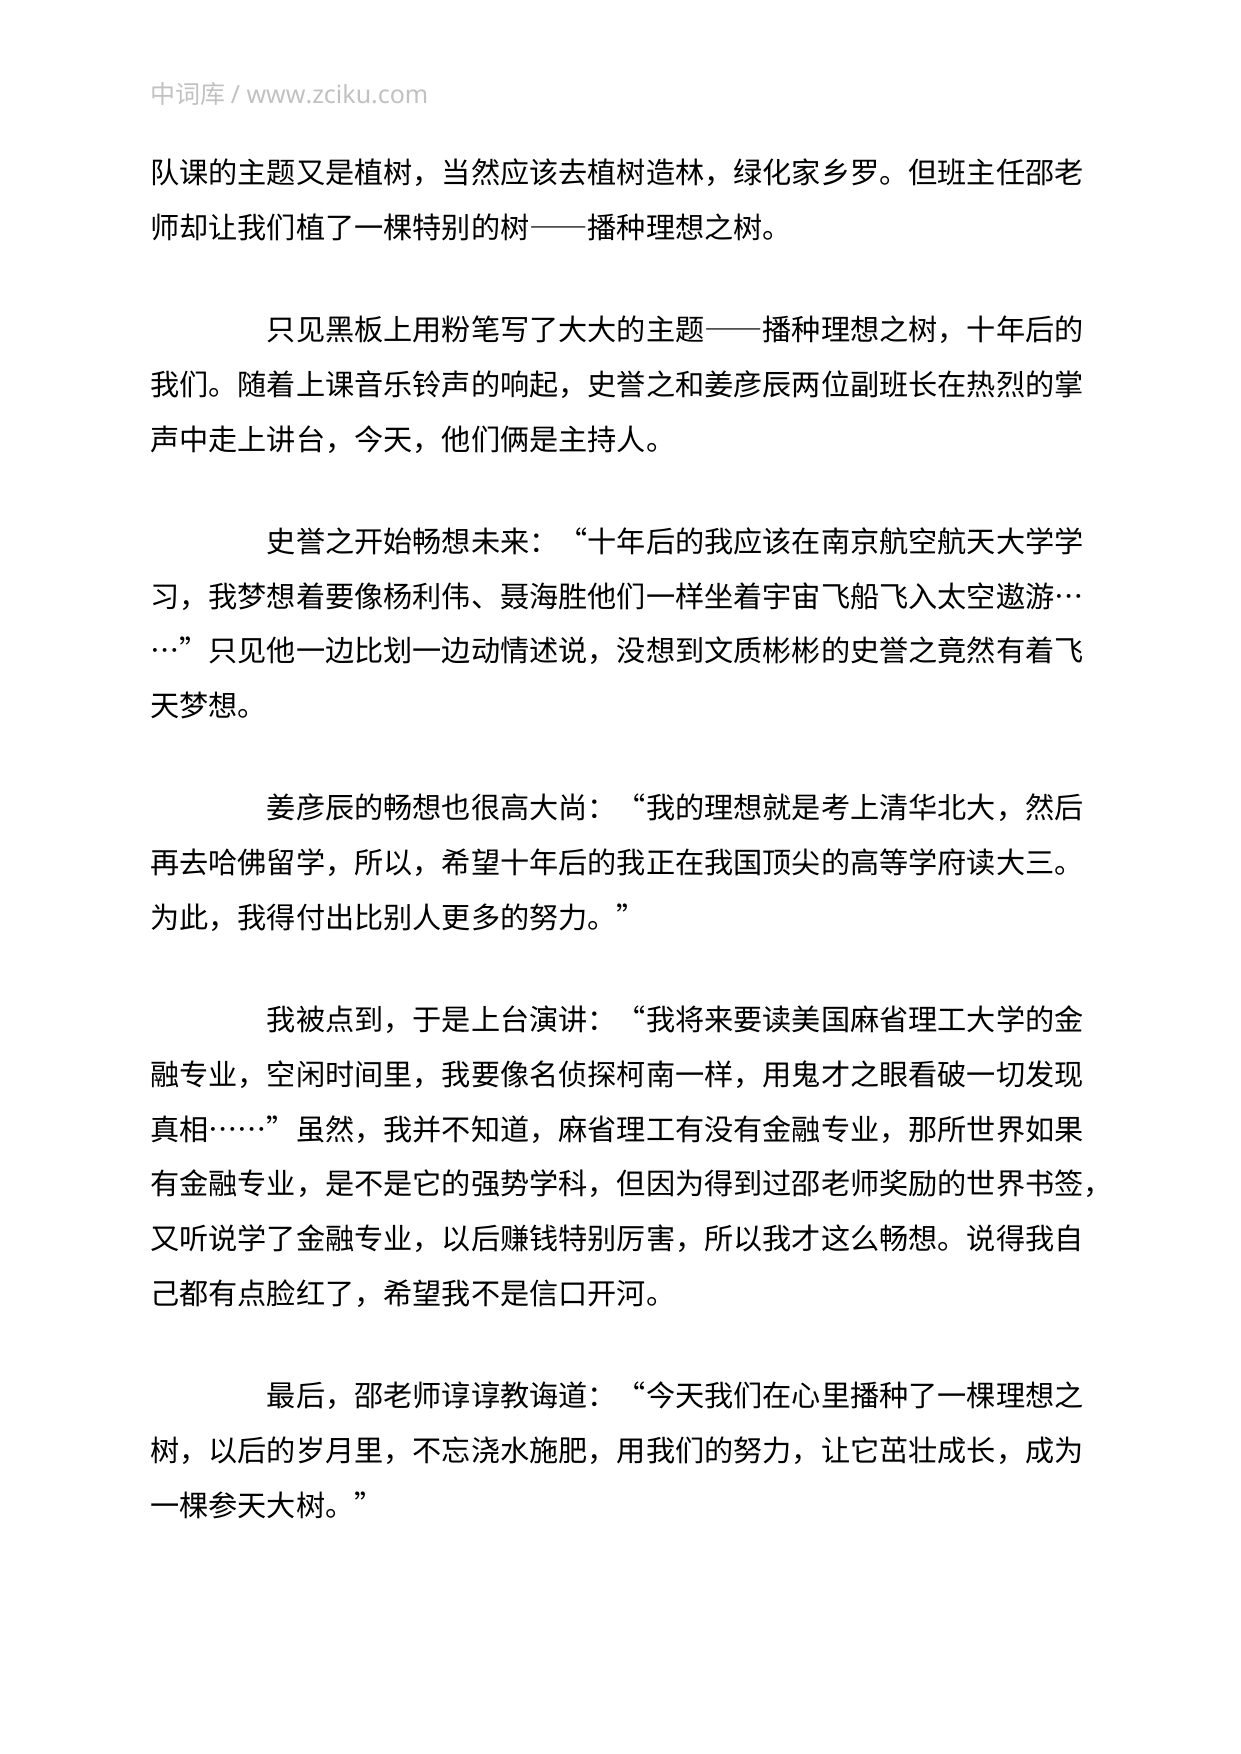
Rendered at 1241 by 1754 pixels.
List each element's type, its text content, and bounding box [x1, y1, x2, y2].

text 史誉之开始畅想未来：“十年后的我应该在南京航空航天大学学习，我梦想着要像杨利伟、聂海胜他们一样坐着宇宙飞船飞入太空遨游……”只见他一边比划一边动情述说，没想到文质彬彬的史誉之竟然有着飞天梦想。 [150, 518, 1090, 725]
text 我被点到，于是上台演讲：“我将来要读美国麻省理工大学的金融专业，空闲时间里，我要像名侦探柯南一样，用鬼才之眼看破一切发现真相……”虽然，我并不知道，麻省理工有没有金融专业，那所世界如果有金融专业，是不是它的强势学科，但因为得到过邵老师奖励的世界书签，又听说学了金融专业，以后赚钱特别厉害，所以我才这么畅想。说得我自己都有点脸红了，希望我不是信口开河。 [150, 996, 1090, 1313]
text 最后，邵老师谆谆教诲道：“今天我们在心里播种了一棵理想之树，以后的岁月里，不忘浇水施肥，用我们的努力，让它茁壮成长，成为一棵参天大树。” [150, 1372, 1090, 1524]
text 姜彦辰的畅想也很高大尚：“我的理想就是考上清华北大，然后再去哈佛留学，所以，希望十年后的我正在我国顶尖的高等学府读大三。为此，我得付出比别人更多的努力。” [150, 785, 1090, 937]
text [150, 150, 1090, 247]
text 只见黑板上用粉笔写了大大的主题——播种理想之树，十年后的我们。随着上课音乐铃声的响起，史誉之和姜彦辰两位副班长在热烈的掌声中走上讲台，今天，他们俩是主持人。 [150, 307, 1090, 459]
